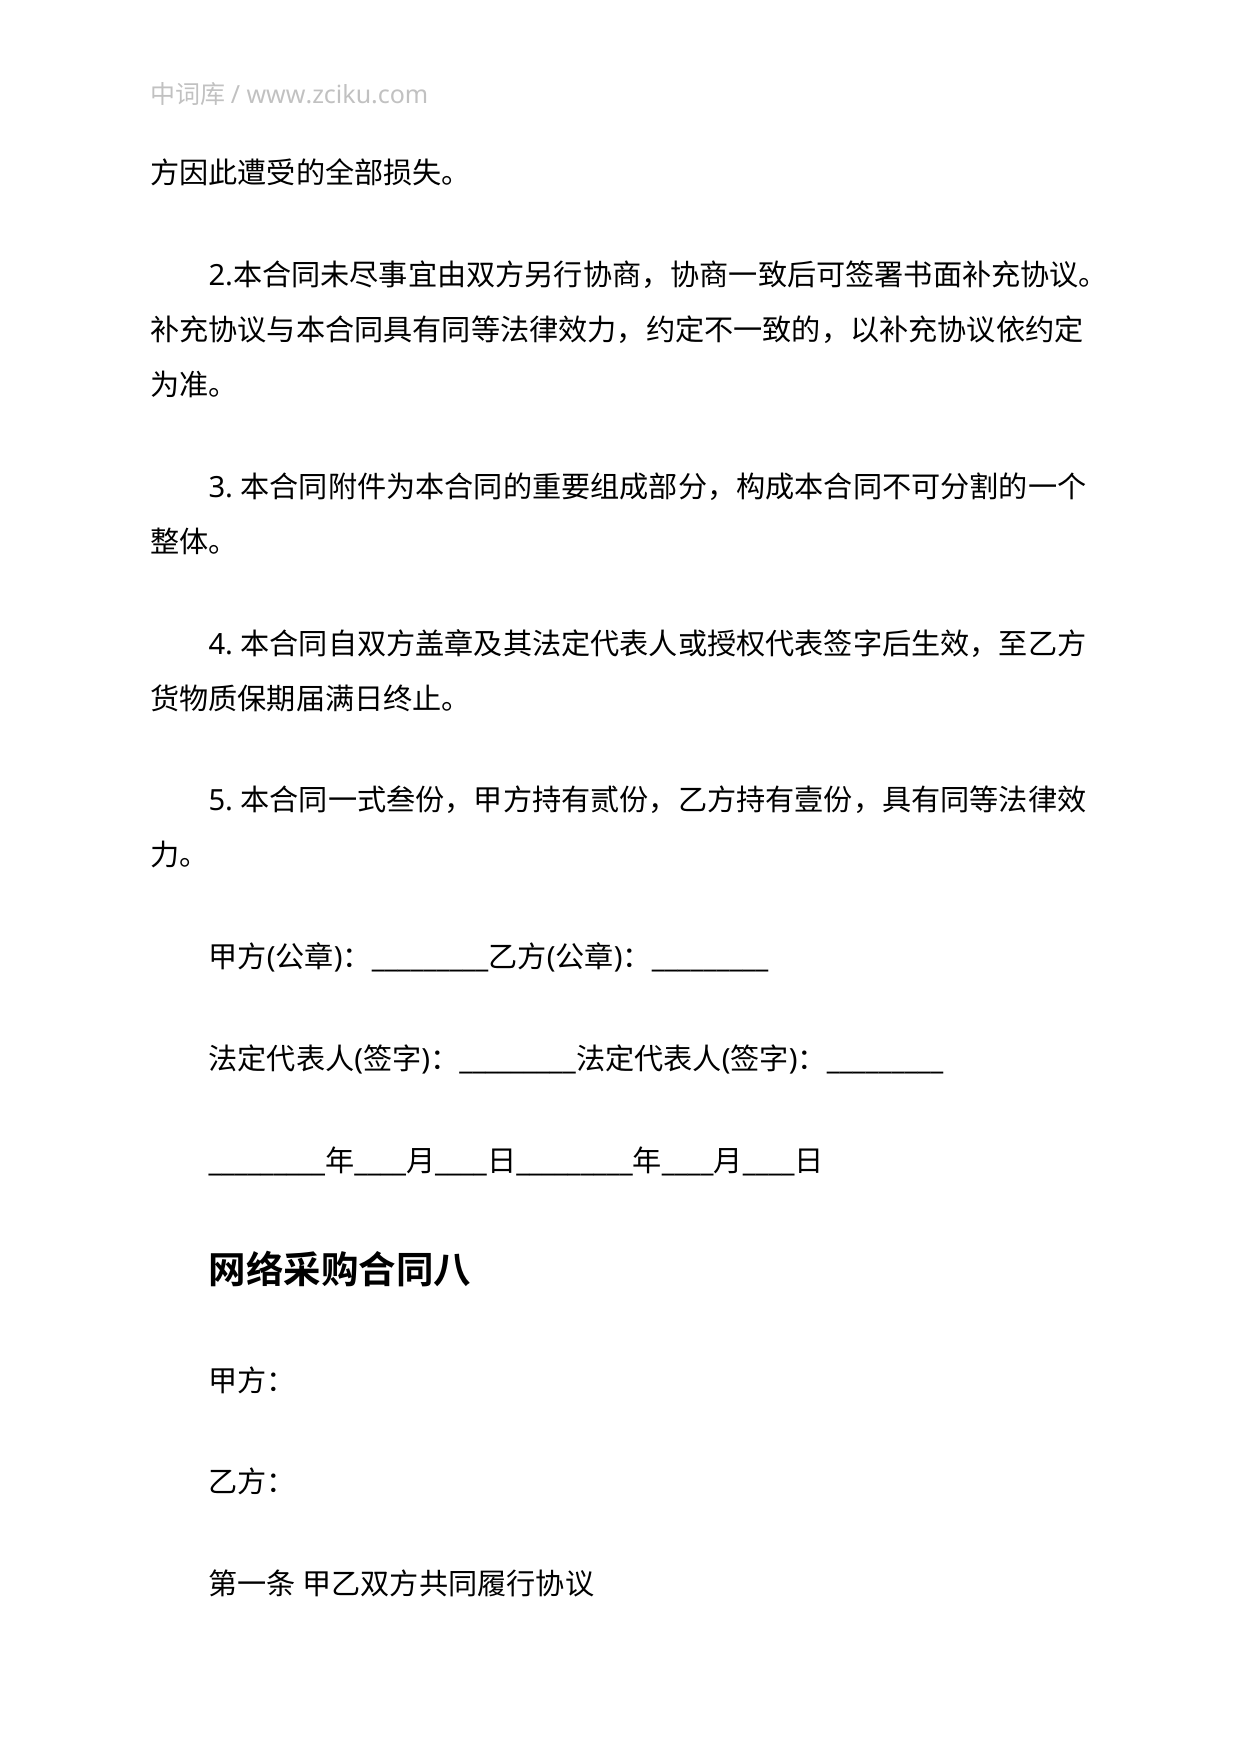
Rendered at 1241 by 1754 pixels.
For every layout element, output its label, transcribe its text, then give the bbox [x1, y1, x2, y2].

text 甲方(公章)：_________乙方(公章)：_________ [150, 934, 1090, 976]
text 甲方： [150, 1357, 1090, 1399]
text 2.本合同未尽事宜由双方另行协商，协商一致后可签署书面补充协议。补充协议与本合同具有同等法律效力，约定不一致的，以补充协议依约定为准。 [150, 252, 1090, 404]
text 3. 本合同附件为本合同的重要组成部分，构成本合同不可分割的一个整体。 [150, 463, 1090, 561]
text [150, 150, 1090, 192]
text 4. 本合同自双方盖章及其法定代表人或授权代表签字后生效，至乙方货物质保期届满日终止。 [150, 620, 1090, 717]
text 5. 本合同一式叁份，甲方持有贰份，乙方持有壹份，具有同等法律效力。 [150, 777, 1090, 874]
text 网络采购合同八 [150, 1240, 1090, 1294]
text 法定代表人(签字)：_________法定代表人(签字)：_________ [150, 1036, 1090, 1078]
text _________年____月____日_________年____月____日 [150, 1138, 1090, 1180]
text 第一条 甲乙双方共同履行协议 [150, 1561, 1090, 1603]
text 乙方： [150, 1459, 1090, 1501]
